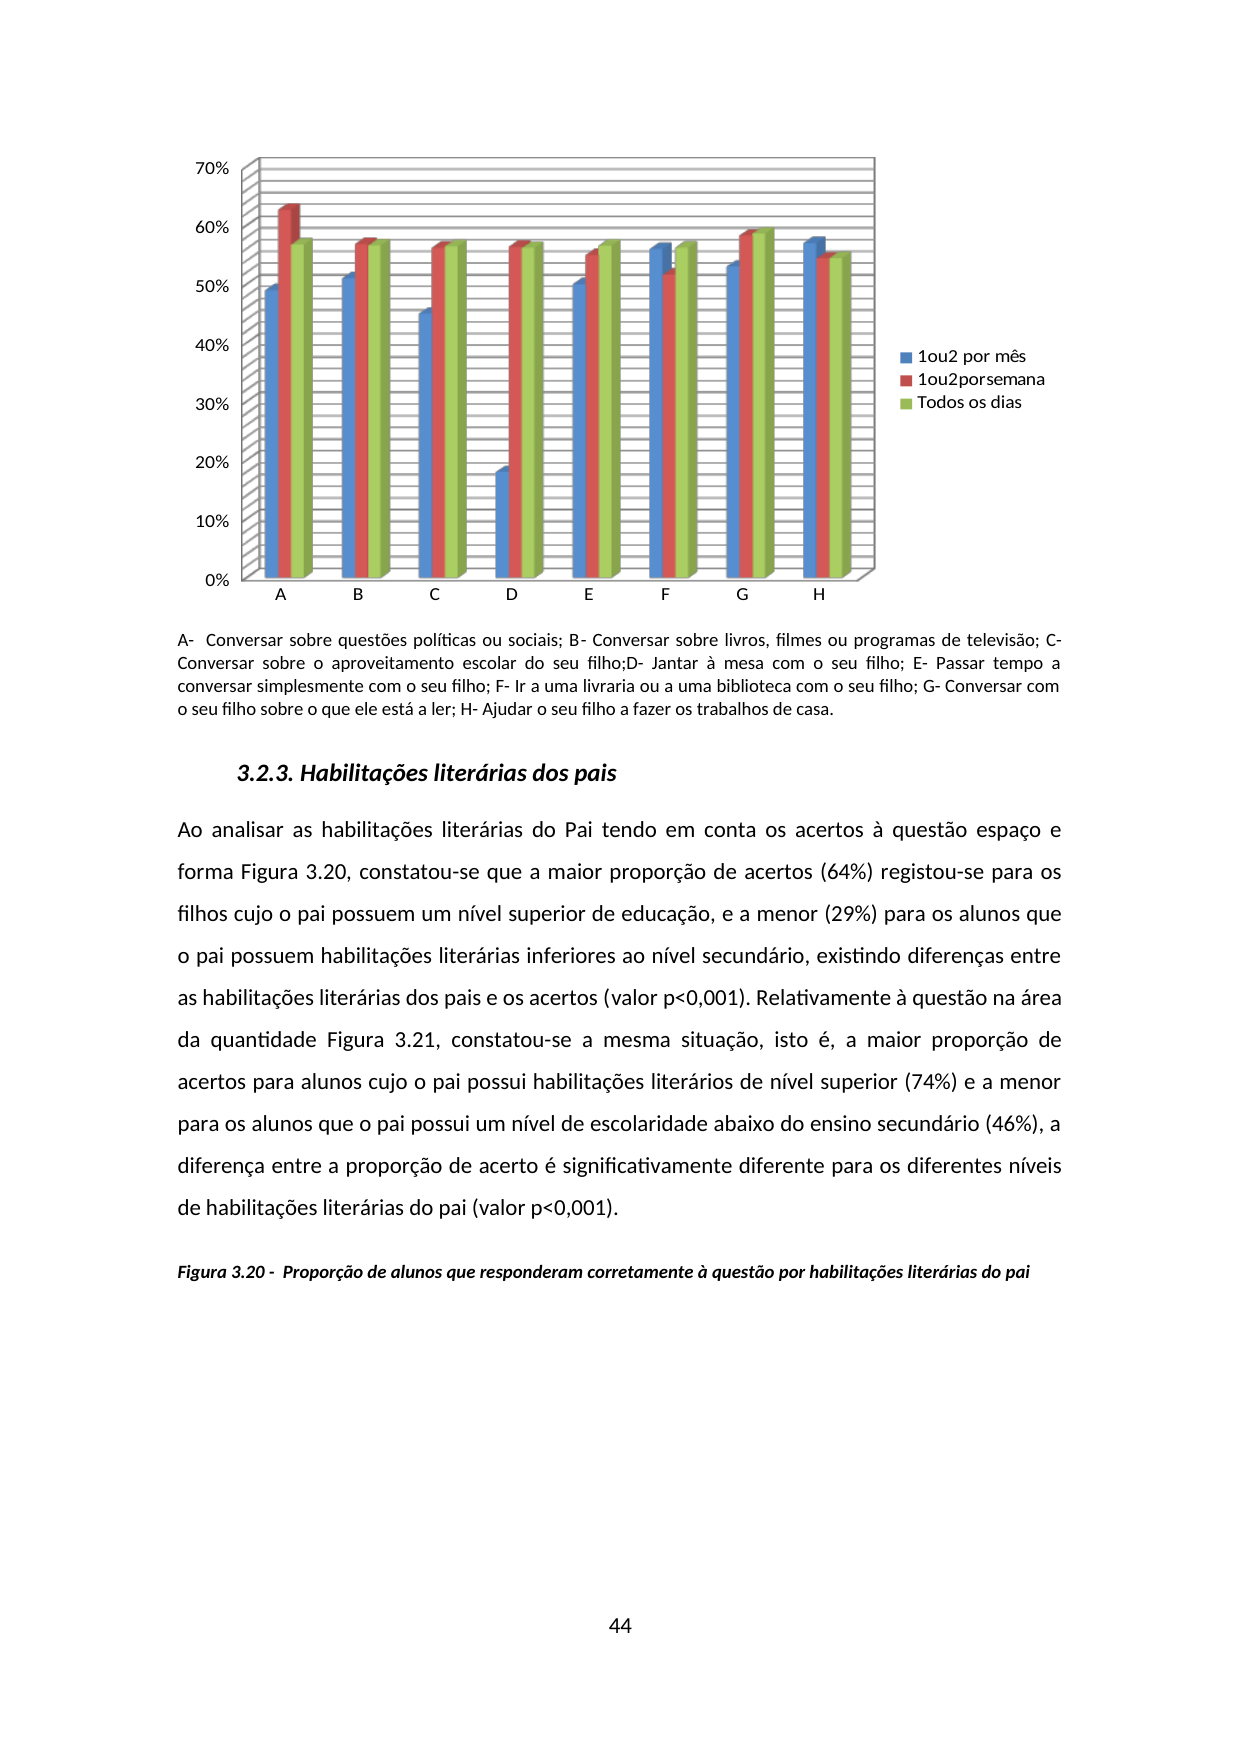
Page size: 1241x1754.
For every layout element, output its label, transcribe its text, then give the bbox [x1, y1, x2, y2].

text Ao analisar as habilitações literárias do Pai tendo em conta os acertos à questão espaço e forma Figura 3.20, constatou-se que a maior proporção de acertos (64%) registou-se para os filhos cujo o pai possuem um nível superior de educação, e a menor (29%) para os alunos que o pai possuem habilitações literárias inferiores ao nível secundário, existindo diferenças entre as habilitações literárias dos pais e os acertos (valor p<0,001). Relativamente à questão na área da quantidade Figura 3.21, constatou-se a mesma situação, isto é, a maior proporção de acertos para alunos cujo o pai possui habilitações literários de nível superior (74%) e a menor para os alunos que o pai possui um nível de escolaridade abaixo do ensino secundário (46%), a diferença entre a proporção de acerto é significativamente diferente para os diferentes níveis de habilitações literárias do pai (valor p<0,001). [177, 816, 1063, 1221]
text A- Conversar sobre questões políticas ou sociais; B- Conversar sobre livros, filmes ou programas de televisão; C- Conversar sobre o aproveitamento escolar do seu filho;D- Jantar à mesa com o seu filho; E- Passar tempo a conversar simplesmente com o seu filho; F- Ir a uma livraria ou a uma biblioteca com o seu filho; G- Conversar com o seu filho sobre o que ele está a ler; H- Ajudar o seu filho a fazer os trabalhos de casa. [177, 628, 1063, 720]
text 3.2.3. Habilitações literárias dos pais [236, 757, 1063, 788]
text Figura 3.20 - Proporção de alunos que responderam corretamente à questão por habilitações literárias do pai [177, 1260, 1063, 1283]
